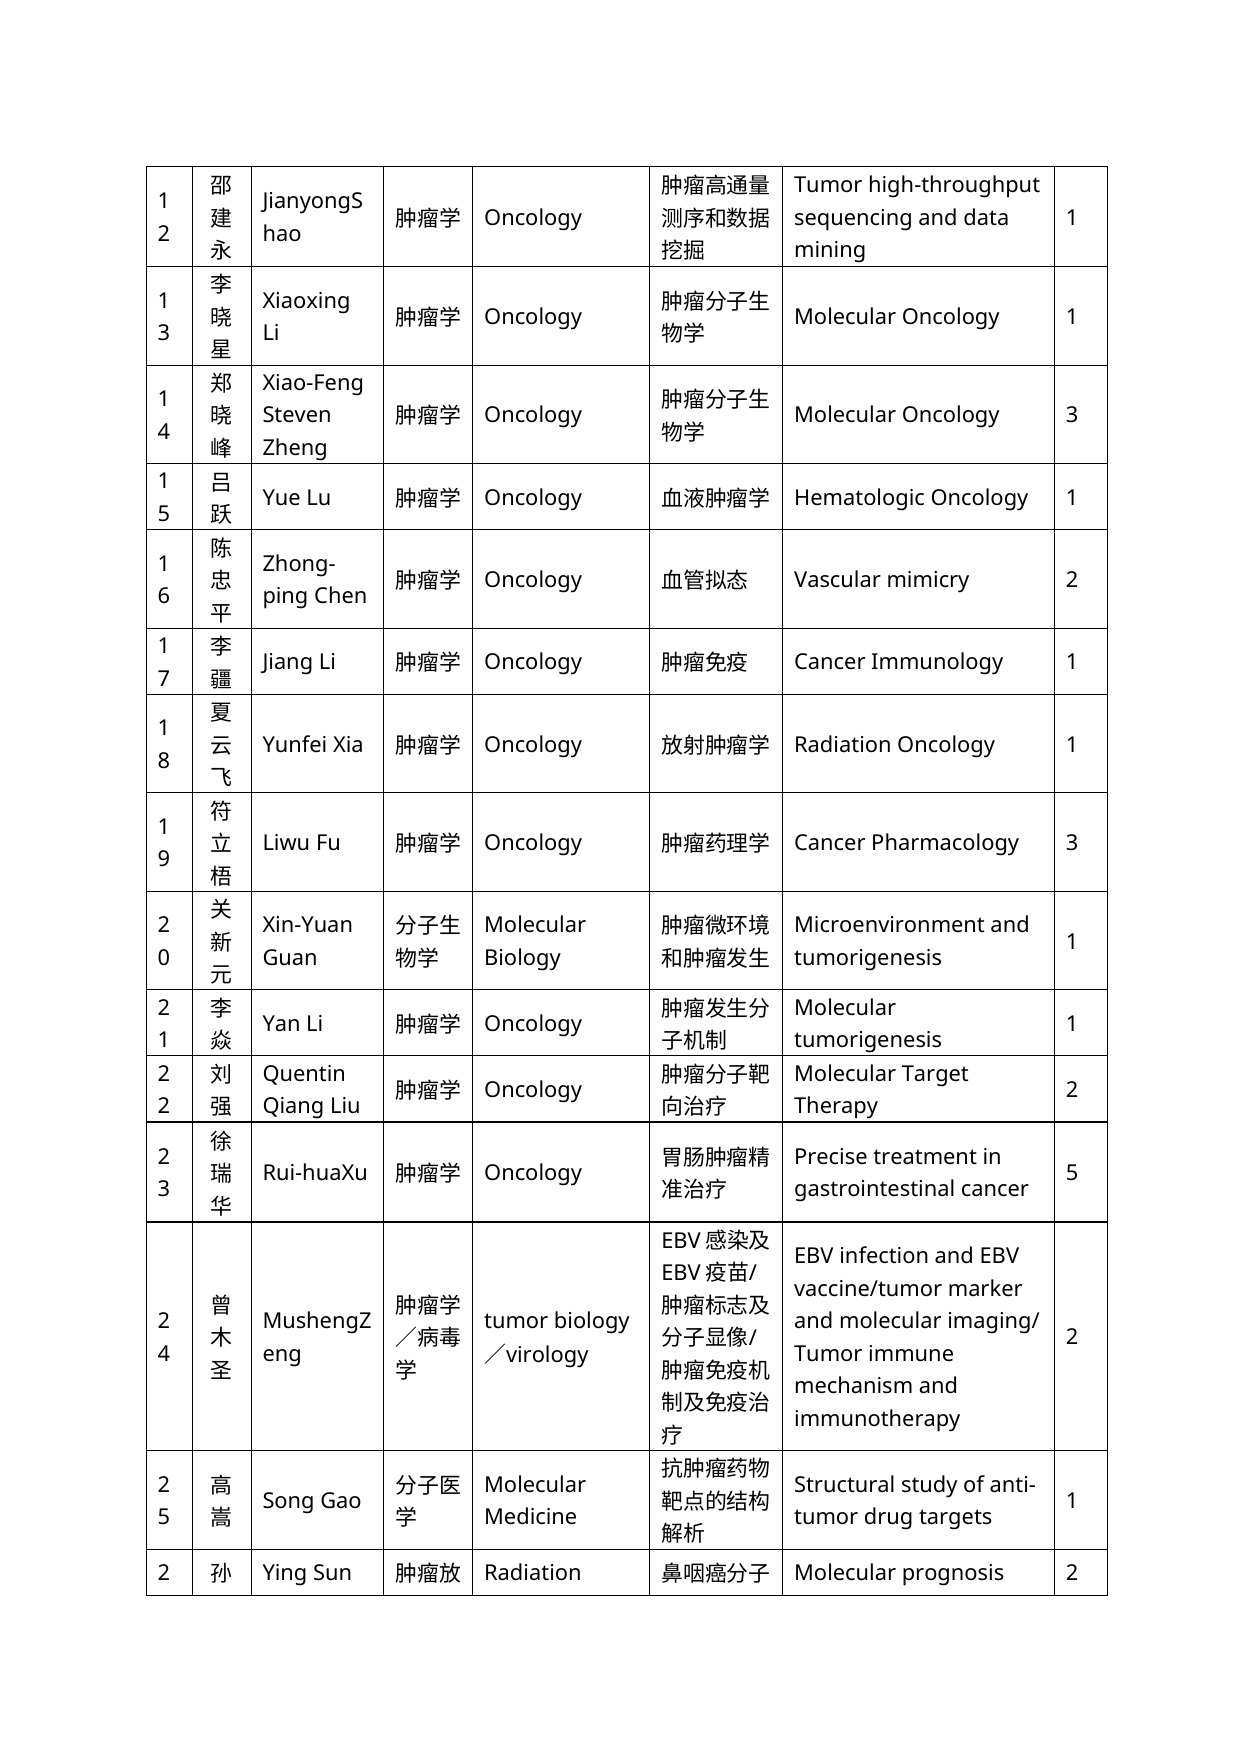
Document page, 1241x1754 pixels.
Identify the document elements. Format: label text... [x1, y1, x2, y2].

table_cell 1 [1055, 695, 1107, 792]
table_cell 肿瘤学 [384, 990, 472, 1055]
table_cell Cancer Pharmacology [783, 793, 1054, 891]
table_cell Oncology [473, 267, 649, 364]
table_cell 2 [1055, 1223, 1107, 1450]
table_cell Yan Li [252, 990, 383, 1055]
table_cell 20 [147, 892, 192, 989]
table_cell 1 [1055, 892, 1107, 989]
table_cell Vascular mimicry [783, 530, 1054, 628]
table_cell 1 [1055, 1451, 1107, 1548]
table_cell Oncology [473, 695, 649, 792]
table_cell 17 [147, 629, 192, 694]
table_cell Cancer Immunology [783, 629, 1054, 694]
table_cell 3 [1055, 366, 1107, 463]
table_cell Oncology [473, 464, 649, 529]
table_cell Rui-huaXu [252, 1123, 383, 1221]
table_cell Molecular Oncology [783, 267, 1054, 364]
table_cell Radiation Oncology [783, 695, 1054, 792]
table_cell 2 [1055, 1550, 1107, 1595]
table_cell 1 [1055, 464, 1107, 529]
table_cell 李 焱 [193, 990, 251, 1055]
table_cell 1 [1055, 629, 1107, 694]
table_cell Oncology [473, 1056, 649, 1121]
table_cell Xiao-Feng Steven Zheng [252, 366, 383, 463]
table_cell 李晓星 [193, 267, 251, 364]
table_cell 肿瘤分子生物学 [650, 267, 782, 364]
table_cell 肿瘤学 [384, 1056, 472, 1121]
table_cell Oncology [473, 793, 649, 891]
table_cell 3 [1055, 793, 1107, 891]
table_cell 血管拟态 [650, 530, 782, 628]
table_cell Molecular Target Therapy [783, 1056, 1054, 1121]
table_cell 高嵩 [193, 1451, 251, 1548]
table_cell Molecular tumorigenesis [783, 990, 1054, 1055]
table_cell Xin-Yuan Guan [252, 892, 383, 989]
table_cell Hematologic Oncology [783, 464, 1054, 529]
table_cell Oncology [473, 366, 649, 463]
table_cell Oncology [473, 990, 649, 1055]
table_cell 李疆 [193, 629, 251, 694]
table_cell Microenvironment and tumorigenesis [783, 892, 1054, 989]
table_cell 肿瘤学 [384, 629, 472, 694]
table_cell 放射肿瘤学 [650, 695, 782, 792]
table_cell 曾木圣 [193, 1223, 251, 1450]
table_cell EBV infection and EBV vaccine/tumor marker and molecular imaging/ Tumor immune mechanism and immunotherapy [783, 1223, 1054, 1450]
table_cell Zhong-ping Chen [252, 530, 383, 628]
table_cell Quentin Qiang Liu [252, 1056, 383, 1121]
table_cell Molecular Biology [473, 892, 649, 989]
table_cell 1 [1055, 990, 1107, 1055]
table_cell 肿瘤学 [384, 1123, 472, 1221]
table_cell Oncology [473, 629, 649, 694]
table_cell 徐瑞华 [193, 1123, 251, 1221]
table_cell 15 [147, 464, 192, 529]
table_cell 2 [1055, 1056, 1107, 1121]
table_cell 1 [1055, 167, 1107, 266]
table_cell MushengZeng [252, 1223, 383, 1450]
table_cell 12 [147, 167, 192, 266]
table_cell 肿瘤学 [384, 793, 472, 891]
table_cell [783, 1550, 1054, 1595]
table_cell 肿瘤微环境和肿瘤发生 [650, 892, 782, 989]
table_cell Yue Lu [252, 464, 383, 529]
table_cell Yunfei Xia [252, 695, 383, 792]
table_cell Oncology [473, 167, 649, 266]
table_cell Molecular Oncology [783, 366, 1054, 463]
table_cell 肿瘤学 [384, 695, 472, 792]
table_cell 血液肿瘤学 [650, 464, 782, 529]
table_cell Song Gao [252, 1451, 383, 1548]
table_cell 肿瘤发生分子机制 [650, 990, 782, 1055]
table_cell 14 [147, 366, 192, 463]
table_cell 肿瘤免疫 [650, 629, 782, 694]
table_cell 18 [147, 695, 192, 792]
table_cell 刘强 [193, 1056, 251, 1121]
table_cell 5 [1055, 1123, 1107, 1221]
table_cell 邵建永 [193, 167, 251, 266]
table_cell 21 [147, 990, 192, 1055]
table_cell JianyongShao [252, 167, 383, 266]
table_cell 肿瘤学 [384, 267, 472, 364]
table_cell Precise treatment in gastrointestinal cancer [783, 1123, 1054, 1221]
table_cell 肿瘤高通量测序和数据挖掘 [650, 167, 782, 266]
table_cell Molecular Medicine [473, 1451, 649, 1548]
table_cell 1 [1055, 267, 1107, 364]
table_cell 25 [147, 1451, 192, 1548]
table_cell Jiang Li [252, 629, 383, 694]
table_cell Oncology [473, 530, 649, 628]
table_cell 分子医学 [384, 1451, 472, 1548]
table_cell Tumor high-throughput sequencing and data mining [783, 167, 1054, 266]
table_cell Liwu Fu [252, 793, 383, 891]
table_cell Oncology [473, 1123, 649, 1221]
table_cell 孙颖 [193, 1550, 251, 1595]
table_cell 分子生物学 [384, 892, 472, 989]
table_cell 肿瘤学 [384, 167, 472, 266]
table_cell Ying Sun [252, 1550, 383, 1595]
table_cell tumor biology／virology [473, 1223, 649, 1450]
table_cell 吕跃 [193, 464, 251, 529]
table_cell 郑晓峰 [193, 366, 251, 463]
table_cell 陈忠平 [193, 530, 251, 628]
table_cell 抗肿瘤药物靶点的结构解析 [650, 1451, 782, 1548]
table_cell 24 [147, 1223, 192, 1450]
table_cell 肿瘤分子生物学 [650, 366, 782, 463]
table_cell EBV感染及EBV疫苗/肿瘤标志及分子显像/肿瘤免疫机制及免疫治疗 [650, 1223, 782, 1450]
table_cell 符立梧 [193, 793, 251, 891]
table_cell 13 [147, 267, 192, 364]
table_cell 肿瘤学／病毒学 [384, 1223, 472, 1450]
table_cell Xiaoxing Li [252, 267, 383, 364]
table_cell 肿瘤药理学 [650, 793, 782, 891]
table_cell 22 [147, 1056, 192, 1121]
table_cell 2 [1055, 530, 1107, 628]
table_cell 鼻咽癌分子预后与多学科精准治疗 [650, 1550, 782, 1595]
table_cell 关新元 [193, 892, 251, 989]
table_cell 16 [147, 530, 192, 628]
table_cell 23 [147, 1123, 192, 1221]
table_cell 肿瘤学 [384, 530, 472, 628]
table_cell 肿瘤学 [384, 366, 472, 463]
table_cell Radiation oncology [473, 1550, 649, 1595]
table_cell 肿瘤学 [384, 464, 472, 529]
table_cell 夏云飞 [193, 695, 251, 792]
table_cell 19 [147, 793, 192, 891]
table_cell 26 [147, 1550, 192, 1595]
table_cell 肿瘤放射治疗学 [384, 1550, 472, 1595]
table_cell Structural study of anti-tumor drug targets [783, 1451, 1054, 1548]
table_cell 胃肠肿瘤精准治疗 [650, 1123, 782, 1221]
table_cell 肿瘤分子靶向治疗 [650, 1056, 782, 1121]
